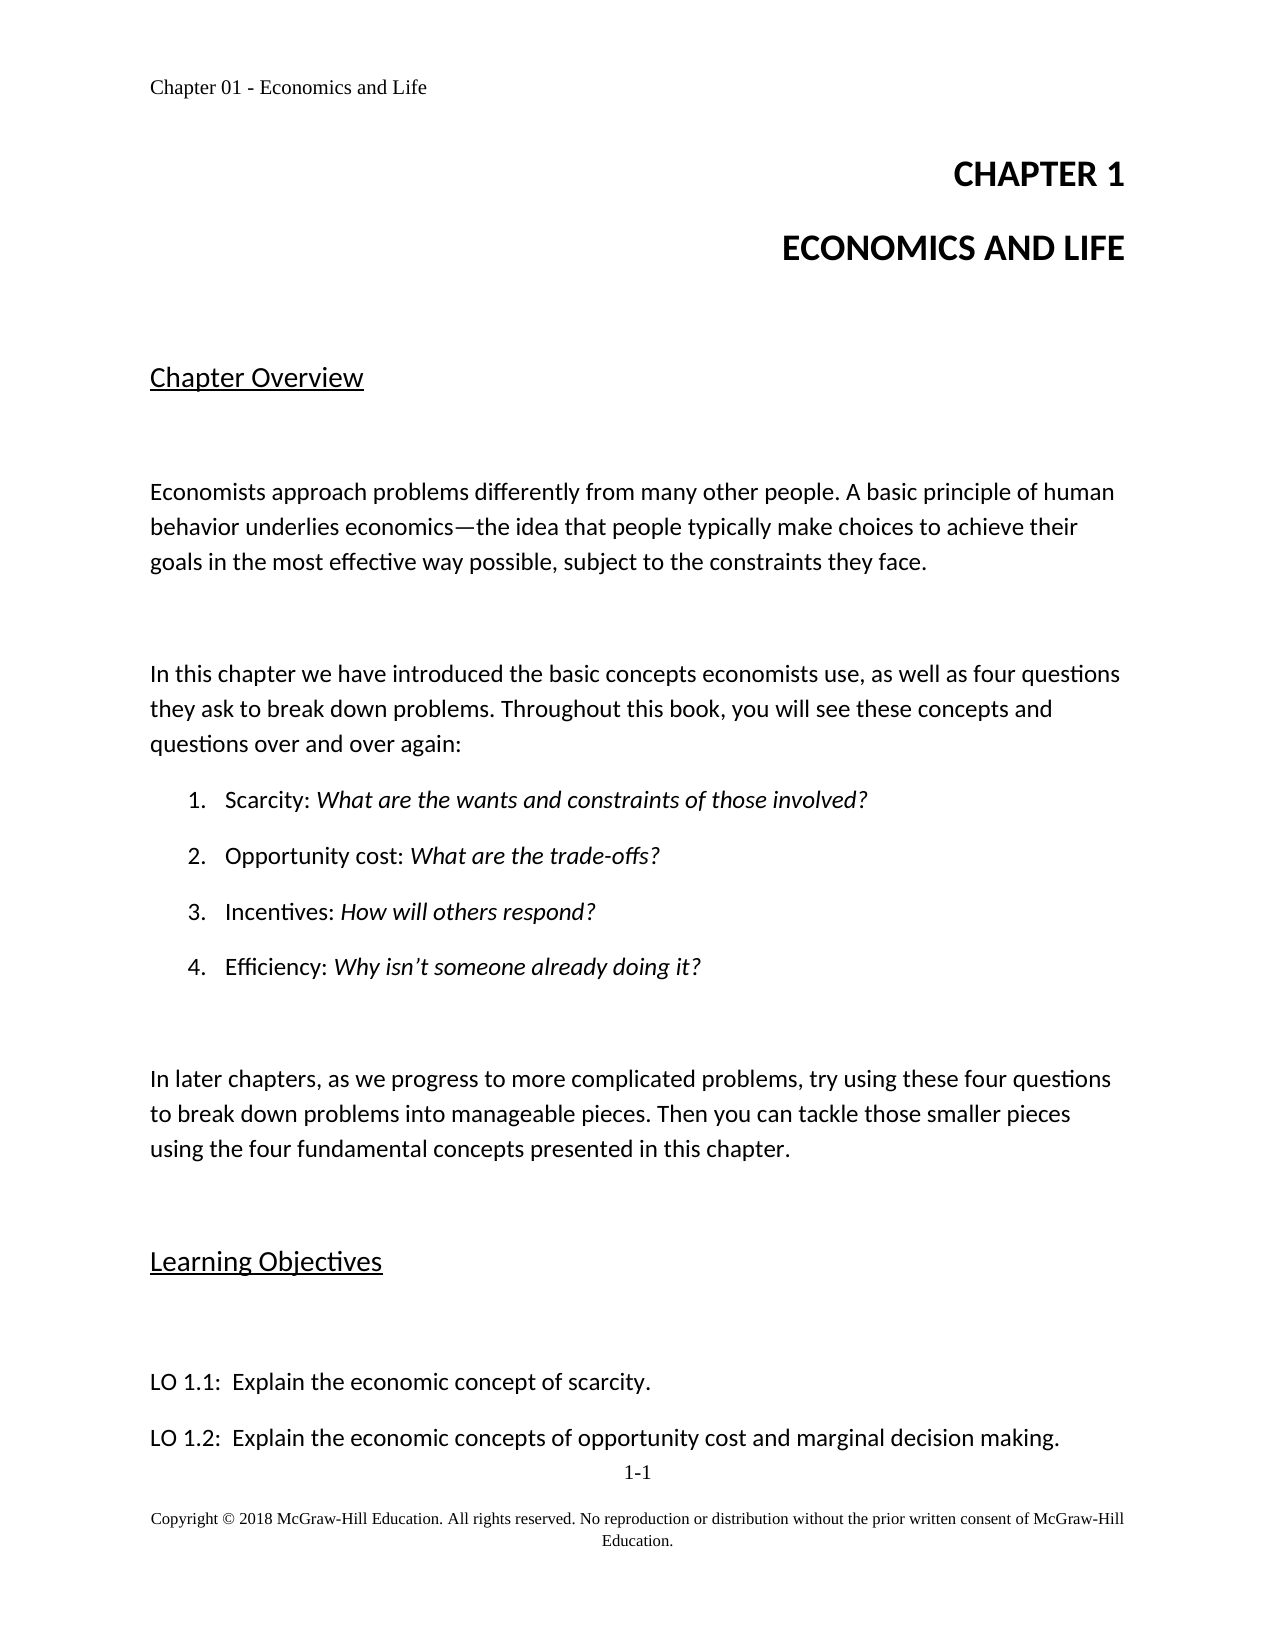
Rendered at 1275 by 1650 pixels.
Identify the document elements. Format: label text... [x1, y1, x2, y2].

list Incentives: How will others respond? [187, 896, 1125, 926]
text Learning Objectives [150, 1243, 1125, 1278]
text CHAPTER 1 [150, 150, 1125, 196]
text In later chapters, as we progress to more complicated problems, try using these four questions to break down problems into manageable pieces. Then you can tackle those smaller pieces using the four fundamental concepts presented in this chapter. [150, 1063, 1125, 1164]
list Efficiency: Why isn’t someone already doing it? [187, 951, 1125, 982]
text ECONOMICS AND LIFE [150, 223, 1125, 269]
text Economists approach problems differently from many other people. A basic principle of human behavior underlies economics—the idea that people typically make choices to achieve their goals in the most effective way possible, subject to the constraints they face. [150, 476, 1125, 577]
text LO 1.2: Explain the economic concepts of opportunity cost and marginal decision making. [150, 1422, 1125, 1453]
list Scarcity: What are the wants and constraints of those involved? [187, 784, 1125, 814]
list Opportunity cost: What are the trade-offs? [187, 840, 1125, 870]
text In this chapter we have introduced the basic concepts economists use, as well as four questions they ask to break down problems. Throughout this book, you will see these concepts and questions over and over again: [150, 658, 1125, 759]
text Chapter Overview [150, 359, 1125, 394]
text LO 1.1: Explain the economic concept of scarcity. [150, 1366, 1125, 1397]
